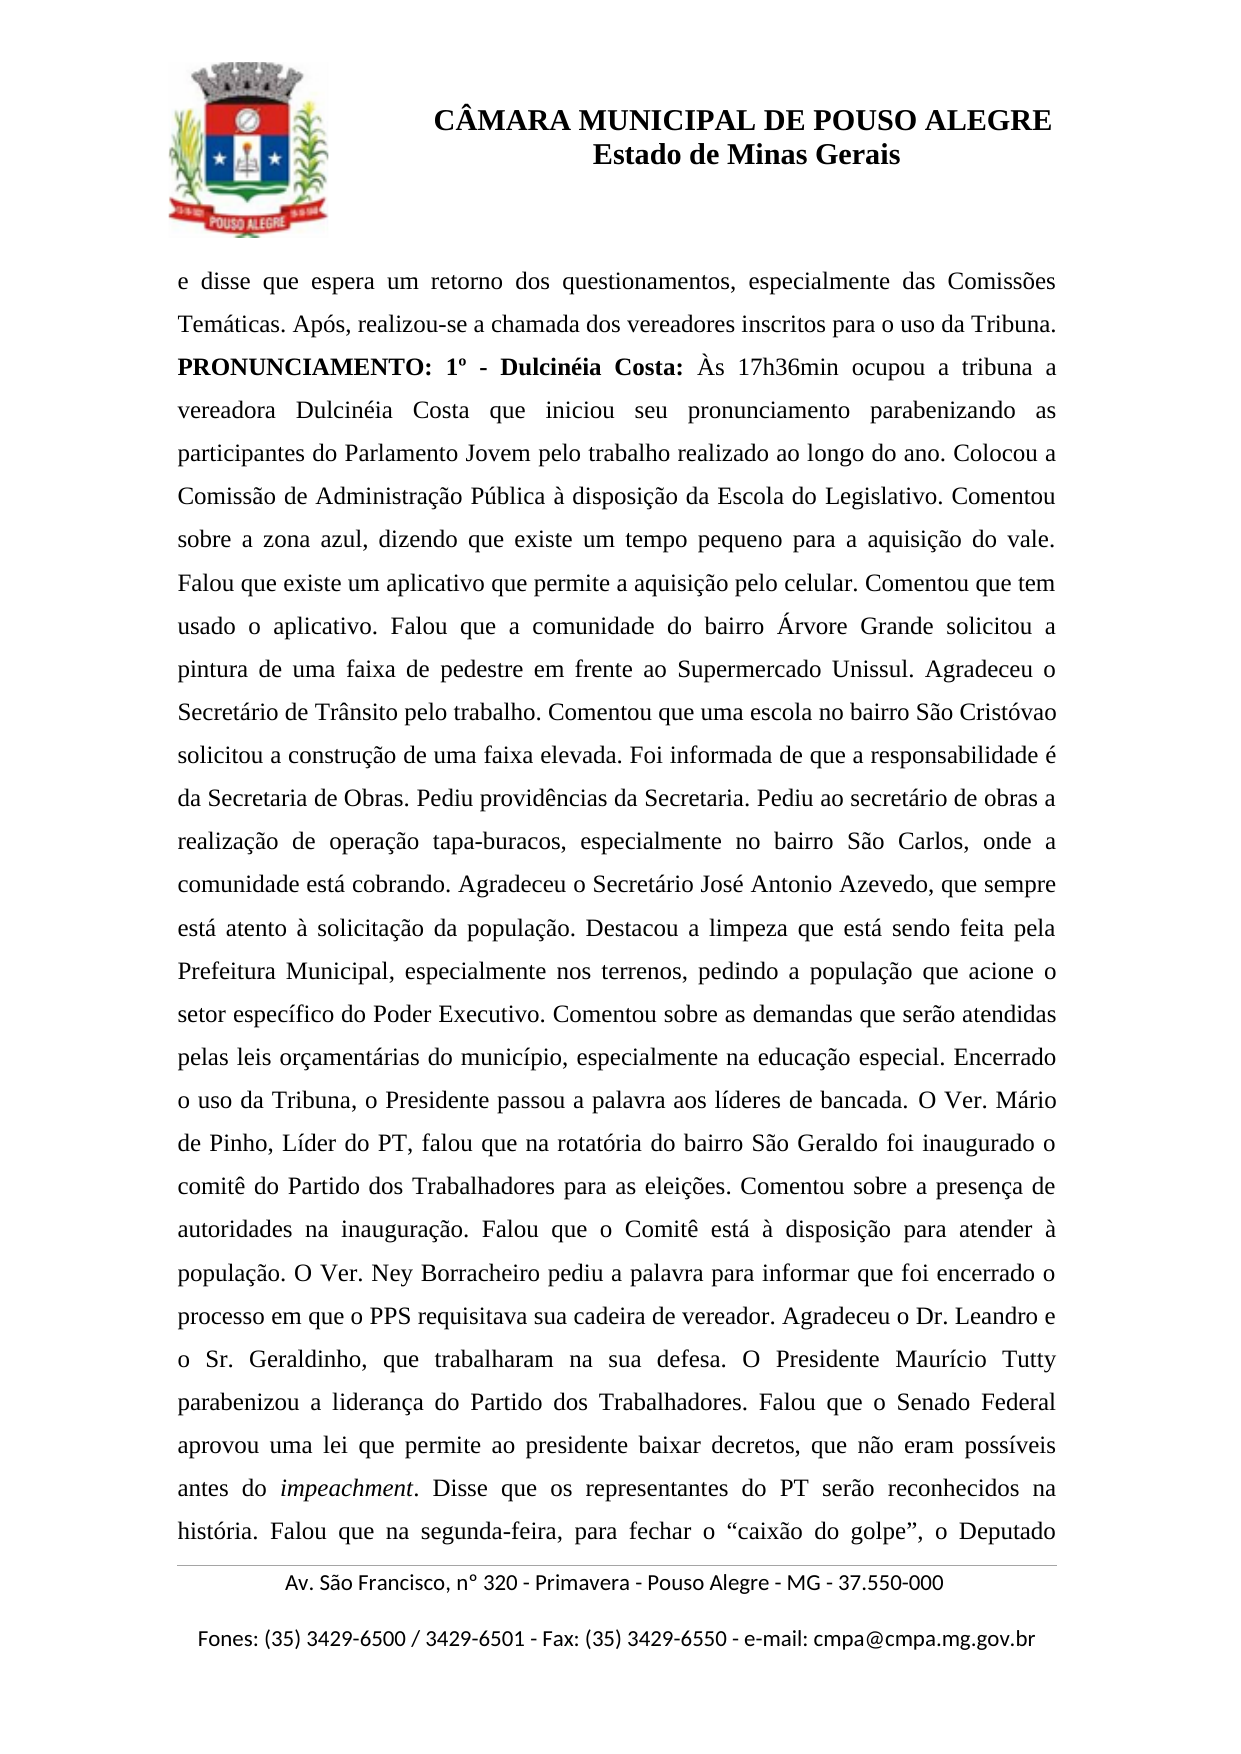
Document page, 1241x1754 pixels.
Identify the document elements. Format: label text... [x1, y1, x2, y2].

picture [168, 62, 329, 238]
